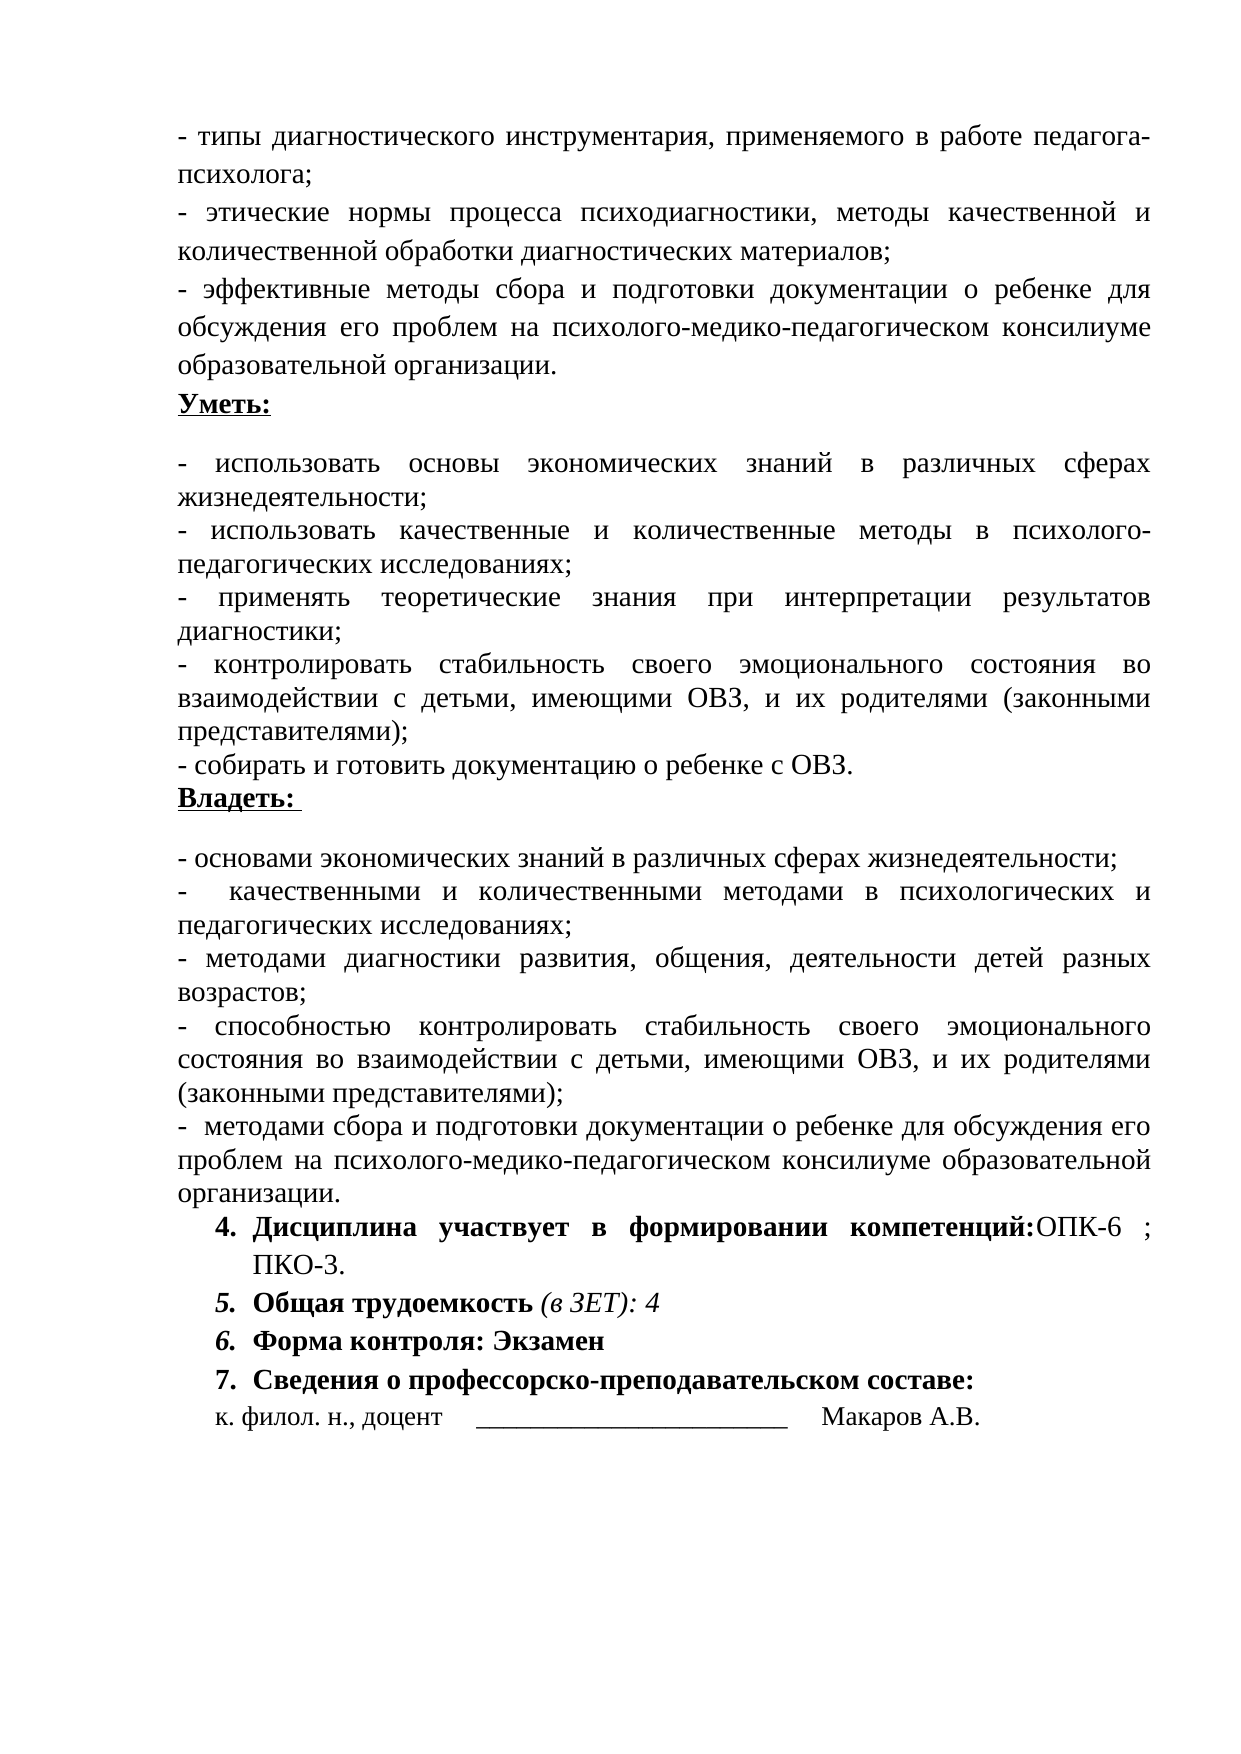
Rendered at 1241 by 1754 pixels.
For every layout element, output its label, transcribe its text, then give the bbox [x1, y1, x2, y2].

text к. филол. н., доцент _______________________ Макаров А.В. [215, 1400, 1152, 1431]
text Уметь: [177, 386, 1152, 419]
text - контролировать стабильность своего эмоционального состояния во взаимодействии с детьми, имеющими ОВЗ, и их родителями (законными представителями); [177, 646, 1152, 747]
list Общая трудоемкость (в ЗЕТ): 4 [215, 1285, 1152, 1319]
list Дисциплина участвует в формировании компетенций:ОПК-6 ; ПКО-3. [215, 1209, 1152, 1281]
list Форма контроля: Экзамен [215, 1323, 1152, 1357]
text - собирать и готовить документацию о ребенке с ОВЗ. [177, 747, 1152, 781]
text - качественными и количественными методами в психологических и педагогических исследованиях; [177, 873, 1152, 941]
text - способностью контролировать стабильность своего эмоционального состояния во взаимодействии с детьми, имеющими ОВЗ, и их родителями (законными представителями); [177, 1008, 1152, 1108]
text - использовать качественные и количественные методы в психолого-педагогических исследованиях; [177, 512, 1152, 579]
text - методами сбора и подготовки документации о ребенке для обсуждения его проблем на психолого-медико-педагогическом консилиуме образовательной организации. [177, 1108, 1152, 1209]
list Сведения о профессорско-преподавательском составе: [215, 1362, 1152, 1395]
text - основами экономических знаний в различных сферах жизнедеятельности; [177, 840, 1152, 873]
text - эффективные методы сбора и подготовки документации о ребенке для обсуждения его проблем на психолого-медико-педагогическом консилиуме образовательной организации. [177, 271, 1152, 381]
text - использовать основы экономических знаний в различных сферах жизнедеятельности; [177, 445, 1152, 512]
text Владеть: [177, 781, 1152, 814]
text - этические нормы процесса психодиагностики, методы качественной и количественной обработки диагностических материалов; [177, 194, 1152, 266]
text - методами диагностики развития, общения, деятельности детей разных возрастов; [177, 941, 1152, 1008]
text - применять теоретические знания при интерпретации результатов диагностики; [177, 579, 1152, 646]
text - типы диагностического инструментария, применяемого в работе педагога-психолога; [177, 118, 1152, 190]
